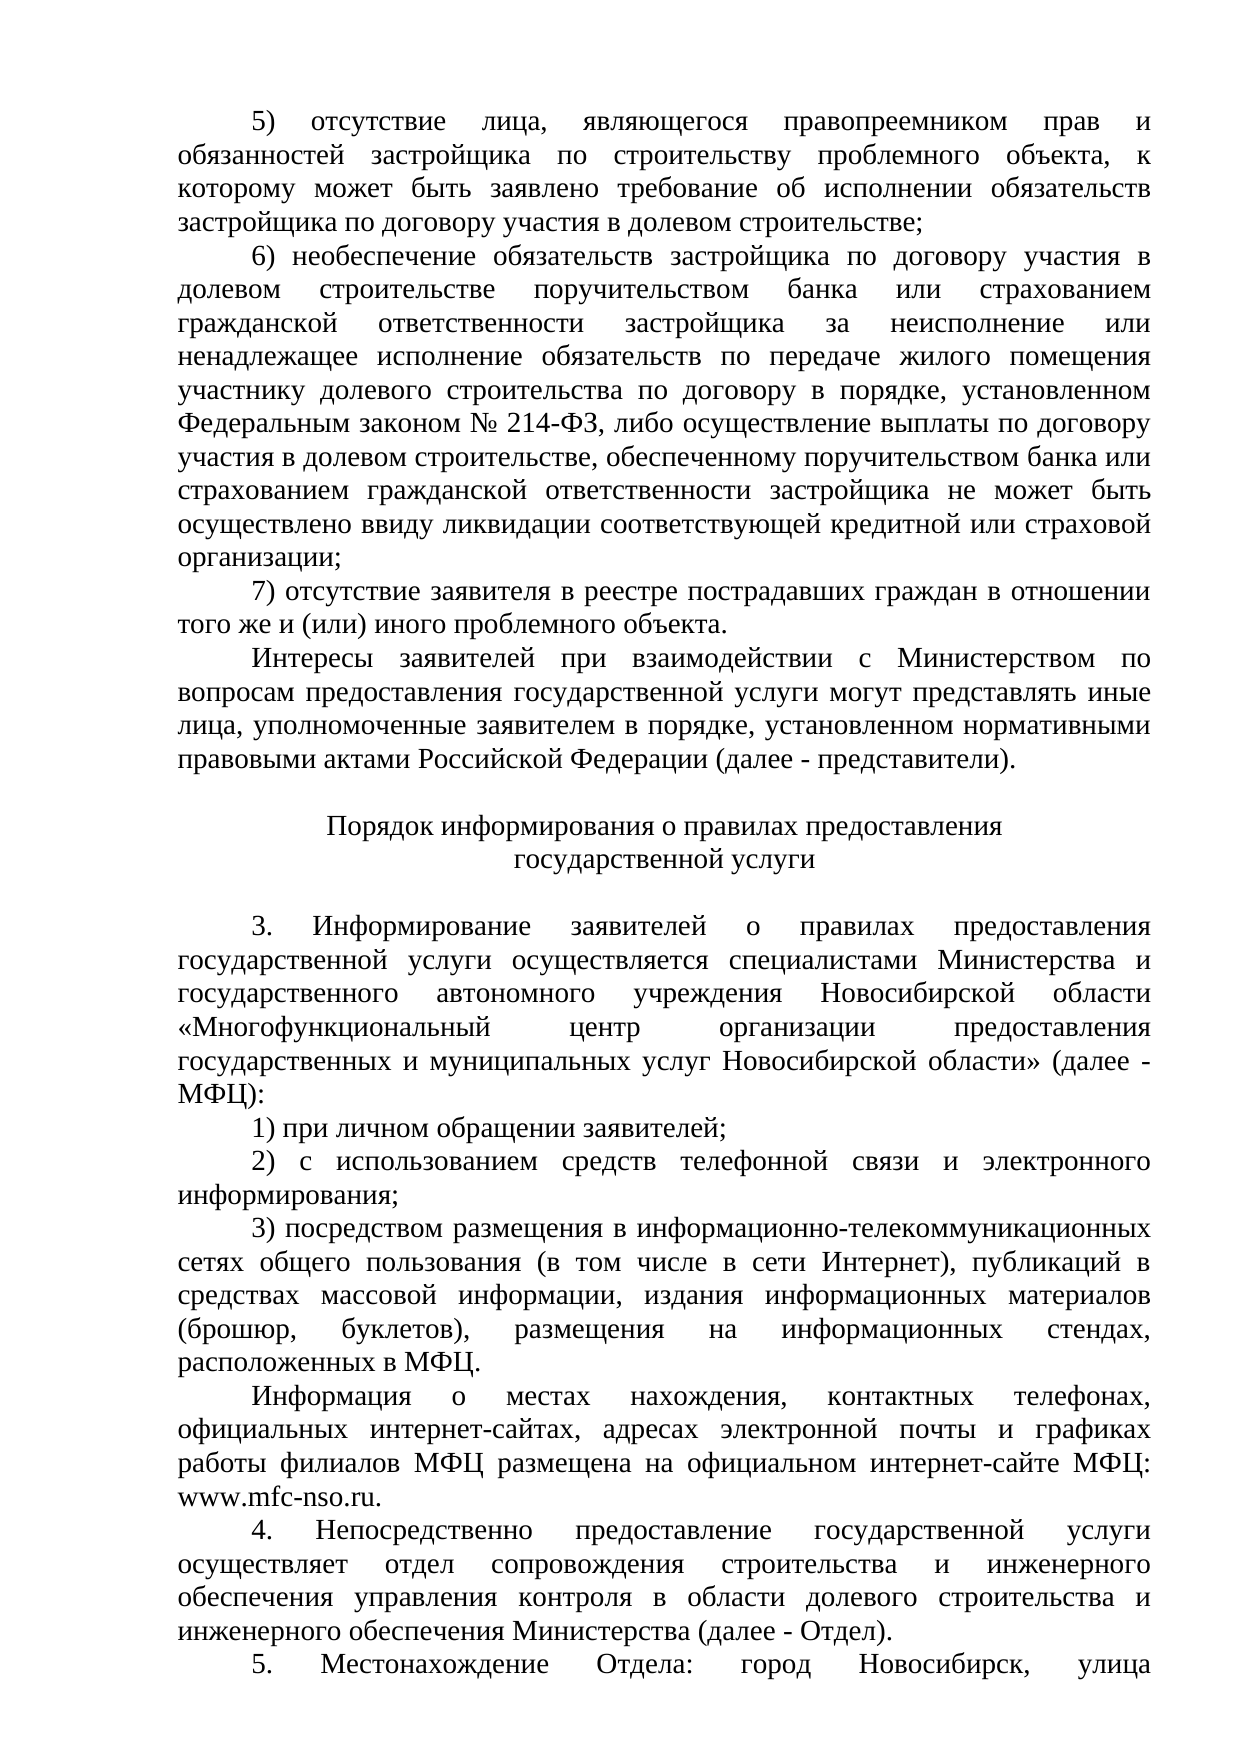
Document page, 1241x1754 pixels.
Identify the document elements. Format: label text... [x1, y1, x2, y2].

text Информация о местах нахождения, контактных телефонах, официальных интернет-сайтах, адресах электронной почты и графиках работы филиалов МФЦ размещена на официальном интернет-сайте МФЦ: www.mfc-nso.ru. [177, 1378, 1152, 1512]
text 3. Информирование заявителей о правилах предоставления государственной услуги осуществляется специалистами Министерства и государственного автономного учреждения Новосибирской области «Многофункциональный центр организации предоставления государственных и муниципальных услуг Новосибирской области» (далее - МФЦ): [177, 908, 1152, 1110]
text 5) отсутствие лица, являющегося правопреемником прав и обязанностей застройщика по строительству проблемного объекта, к которому может быть заявлено требование об исполнении обязательств застройщика по договору участия в долевом строительстве; [177, 103, 1152, 238]
text 4. Непосредственно предоставление государственной услуги осуществляет отдел сопровождения строительства и инженерного обеспечения управления контроля в области долевого строительства и инженерного обеспечения Министерства (далее - Отдел). [177, 1512, 1152, 1646]
text государственной услуги [177, 841, 1152, 875]
text 2) с использованием средств телефонной связи и электронного информирования; [177, 1143, 1152, 1210]
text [177, 1646, 1152, 1680]
text Интересы заявителей при взаимодействии с Министерством по вопросам предоставления государственной услуги могут представлять иные лица, уполномоченные заявителем в порядке, установленном нормативными правовыми актами Российской Федерации (далее - представители). [177, 640, 1152, 774]
text 6) необеспечение обязательств застройщика по договору участия в долевом строительстве поручительством банка или страхованием гражданской ответственности застройщика за неисполнение или ненадлежащее исполнение обязательств по передаче жилого помещения участнику долевого строительства по договору в порядке, установленном Федеральным законом № 214-ФЗ, либо осуществление выплаты по договору участия в долевом строительстве, обеспеченному поручительством банка или страхованием гражданской ответственности застройщика не может быть осуществлено ввиду ликвидации соответствующей кредитной или страховой организации; [177, 238, 1152, 573]
text 1) при личном обращении заявителей; [177, 1110, 1152, 1143]
text 3) посредством размещения в информационно-телекоммуникационных сетях общего пользования (в том числе в сети Интернет), публикаций в средствах массовой информации, издания информационных материалов (брошюр, буклетов), размещения на информационных стендах, расположенных в МФЦ. [177, 1210, 1152, 1378]
text Порядок информирования о правилах предоставления [177, 808, 1152, 841]
text 7) отсутствие заявителя в реестре пострадавших граждан в отношении того же и (или) иного проблемного объекта. [177, 573, 1152, 640]
